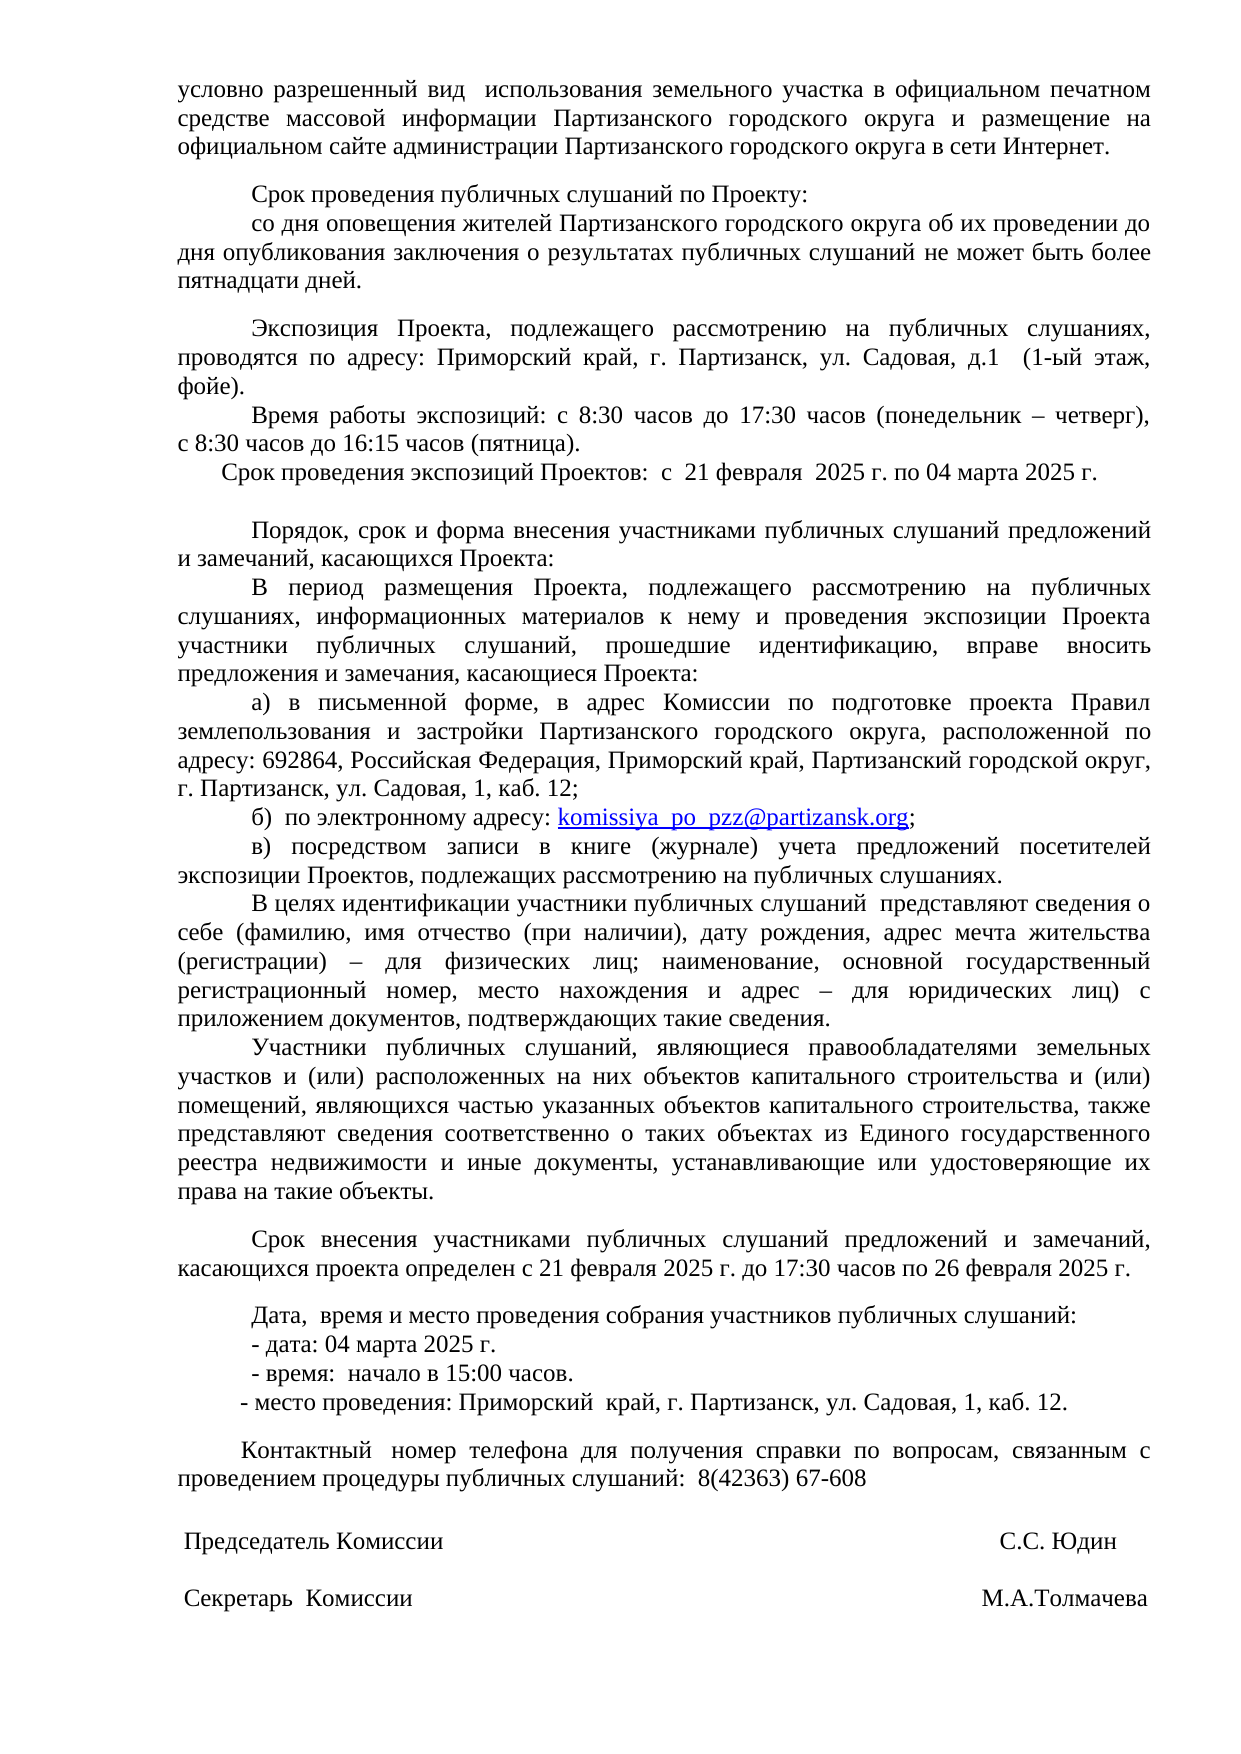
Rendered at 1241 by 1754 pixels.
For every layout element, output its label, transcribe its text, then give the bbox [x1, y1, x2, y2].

text Председатель Комиссии С.С. Юдин [177, 1526, 1152, 1554]
text Срок проведения экспозиций Проектов: с 21 февраля 2025 г. по 04 марта 2025 г. [177, 457, 1152, 486]
text Дата, время и место проведения собрания участников публичных слушаний: [177, 1301, 1152, 1329]
text - место проведения: Приморский край, г. Партизанск, ул. Садовая, 1, каб. 12. [177, 1387, 1152, 1416]
text - дата: 04 марта 2025 г. [177, 1329, 1152, 1358]
text Секретарь Комиссии М.А.Толмачева [177, 1554, 1152, 1612]
text Участники публичных слушаний, являющиеся правообладателями земельных участков и (или) расположенных на них объектов капитального строительства и (или) помещений, являющихся частью указанных объектов капитального строительства, также представляют сведения соответственно о таких объектах из Единого государственного реестра недвижимости и иные документы, устанавливающие или удостоверяющие их права на такие объекты. [177, 1032, 1152, 1205]
text В период размещения Проекта, подлежащего рассмотрению на публичных слушаниях, информационных материалов к нему и проведения экспозиции Проекта участники публичных слушаний, прошедшие идентификацию, вправе вносить предложения и замечания, касающиеся Проекта: [177, 572, 1152, 687]
text Срок проведения публичных слушаний по Проекту: [177, 179, 1152, 208]
text Срок внесения участниками публичных слушаний предложений и замечаний, касающихся проекта определен с 21 февраля 2025 г. до 17:30 часов по 26 февраля 2025 г. [177, 1224, 1152, 1281]
text Порядок, срок и форма внесения участниками публичных слушаний предложений и замечаний, касающихся Проекта: [177, 515, 1152, 572]
text В целях идентификации участники публичных слушаний представляют сведения о себе (фамилию, имя отчество (при наличии), дату рождения, адрес мечта жительства (регистрации) – для физических лиц; наименование, основной государственный регистрационный номер, место нахождения и адрес – для юридических лиц) с приложением документов, подтверждающих такие сведения. [177, 888, 1152, 1032]
list Экспозиция Проекта, подлежащего рассмотрению на публичных слушаниях, проводятся по адресу: Приморский край, г. Партизанск, ул. Садовая, д.1 (1-ый этаж, фойе). [177, 313, 1152, 400]
text в) посредством записи в книге (журнале) учета предложений посетителей экспозиции Проектов, подлежащих рассмотрению на публичных слушаниях. [177, 831, 1152, 888]
text Время работы экспозиций: с 8:30 часов до 17:30 часов (понедельник – четверг), с 8:30 часов до 16:15 часов (пятница). [177, 400, 1152, 457]
text б) по электронному адресу: komissiya_po_pzz@partizansk.org; [177, 802, 1152, 831]
text со дня оповещения жителей Партизанского городского округа об их проведении до дня опубликования заключения о результатах публичных слушаний не может быть более пятнадцати дней. [177, 208, 1152, 294]
text - время: начало в 15:00 часов. [177, 1358, 1152, 1387]
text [177, 74, 1152, 160]
text а) в письменной форме, в адрес Комиссии по подготовке проекта Правил землепользования и застройки Партизанского городского округа, расположенной по адресу: 692864, Российская Федерация, Приморский край, Партизанский городской округ, г. Партизанск, ул. Садовая, 1, каб. 12; [177, 687, 1152, 802]
text Контактный номер телефона для получения справки по вопросам, связанным с проведением процедуры публичных слушаний: 8(42363) 67-608 [177, 1435, 1152, 1492]
